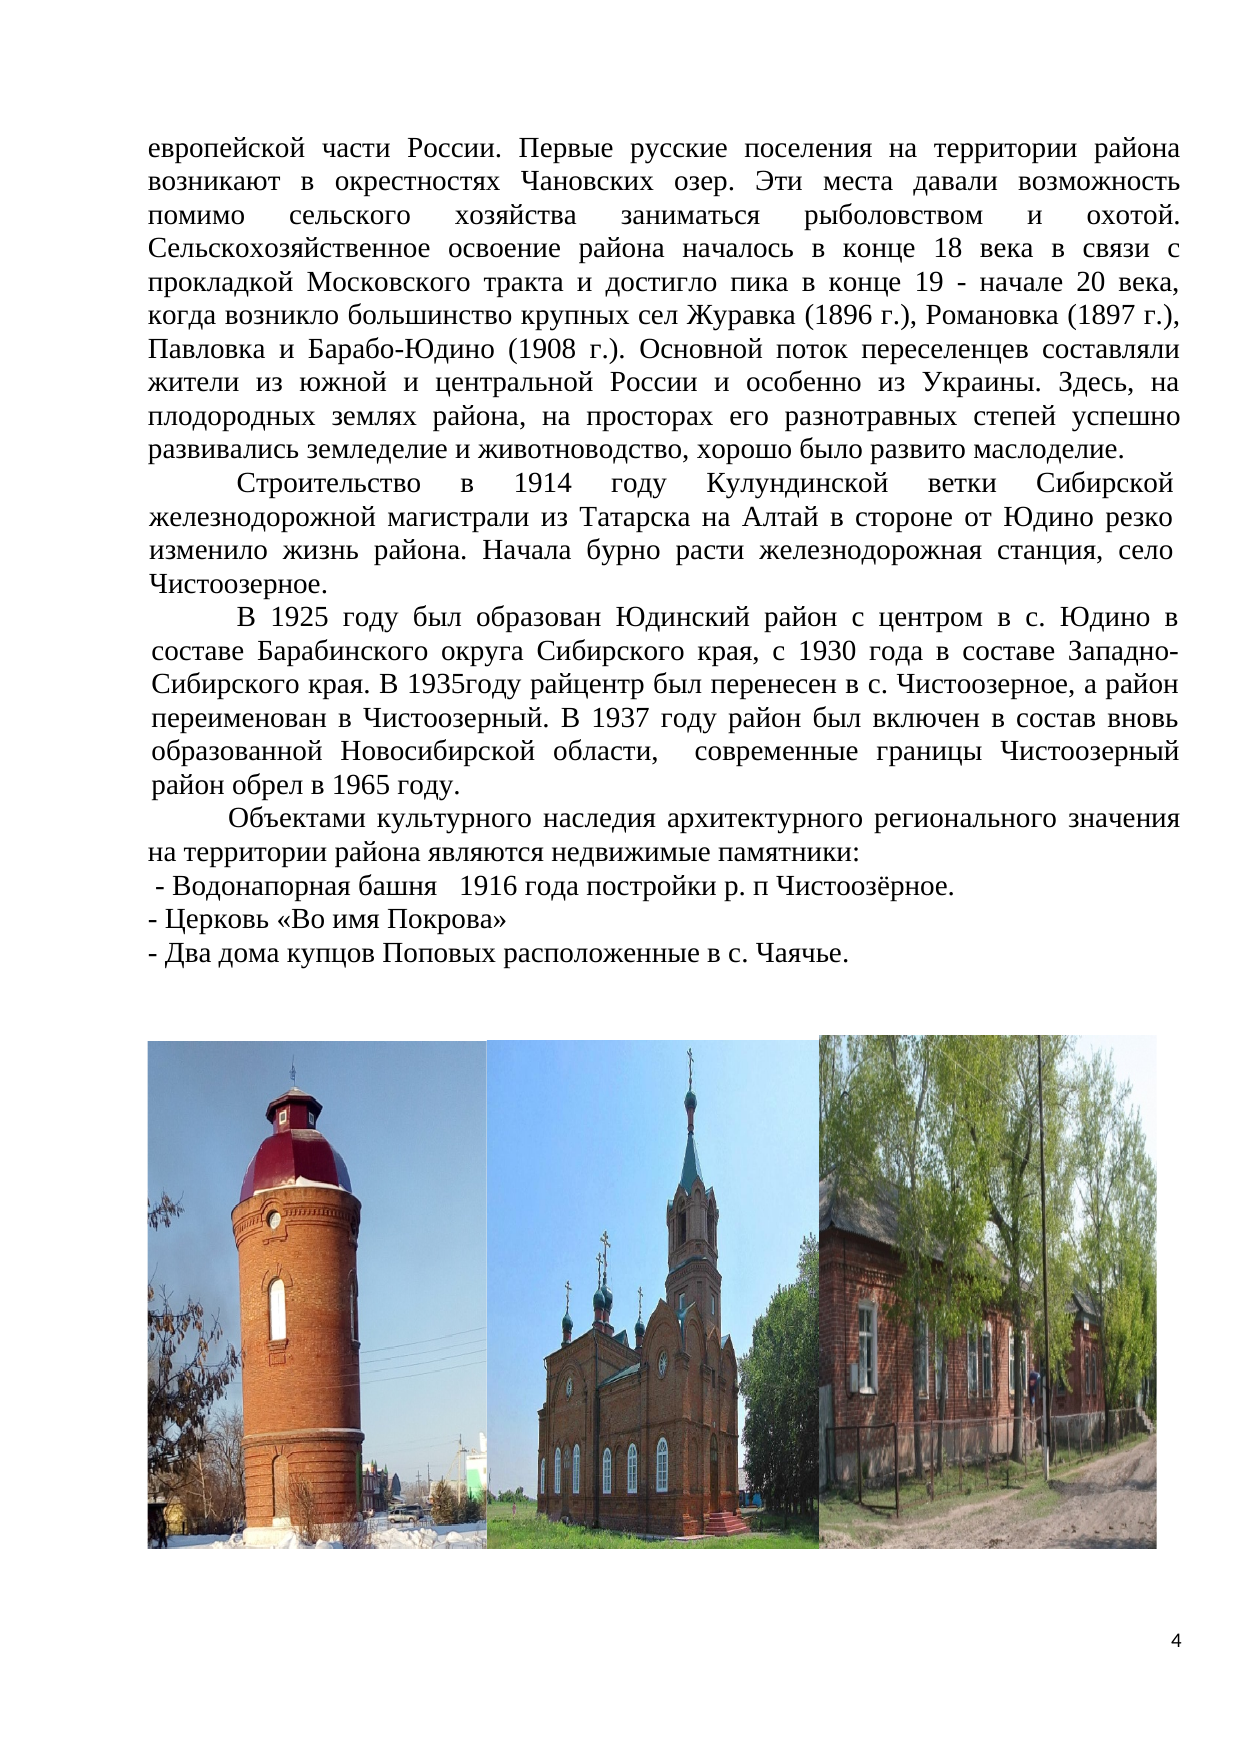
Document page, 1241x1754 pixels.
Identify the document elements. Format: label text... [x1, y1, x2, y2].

text - Церковь «Во имя Покрова» [148, 901, 1181, 935]
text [148, 130, 1181, 465]
text В 1925 году был образован Юдинский район с центром в с. Юдино в составе Барабинского округа Сибирского края, с 1930 года в составе Западно-Сибирского края. В 1935году райцентр был перенесен в с. Чистоозерное, а район переименован в Чистоозерный. В 1937 году район был включен в состав вновь образованной Новосибирской области, современные границы Чистоозерный район обрел в 1965 году. [151, 599, 1180, 801]
text - Два дома купцов Поповых расположенные в с. Чаячье. [148, 935, 1181, 968]
text Объектами культурного наследия архитектурного регионального значения на территории района являются недвижимые памятники: [148, 801, 1181, 868]
text Строительство в 1914 году Кулундинской ветки Сибирской железнодорожной магистрали из Татарска на Алтай в стороне от Юдино резко изменило жизнь района. Начала бурно расти железнодорожная станция, село Чистоозерное. [149, 465, 1174, 599]
picture [147, 1035, 1157, 1549]
text - Водонапорная башня 1916 года постройки р. п Чистоозёрное. [148, 868, 1181, 901]
